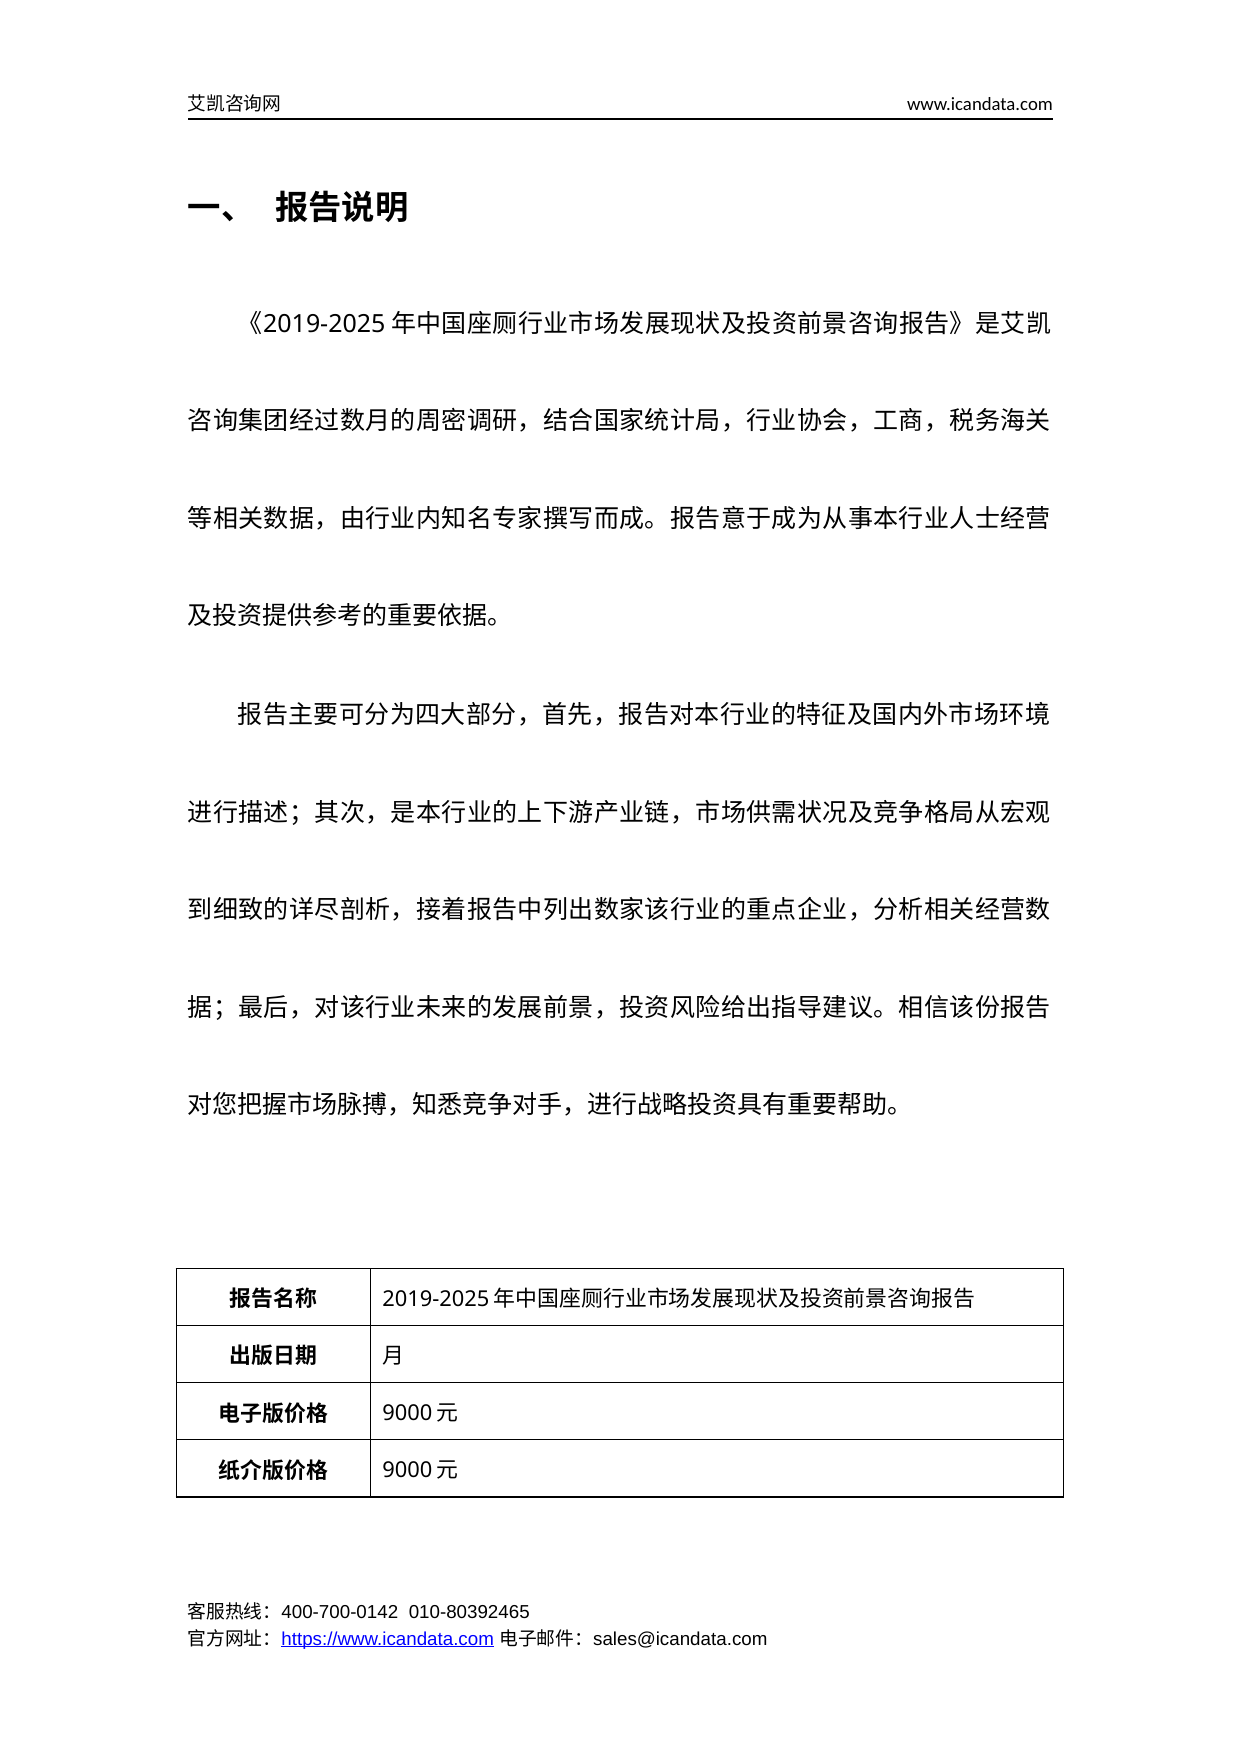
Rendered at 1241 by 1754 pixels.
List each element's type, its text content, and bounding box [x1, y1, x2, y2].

text 报告主要可分为四大部分，首先，报告对本行业的特征及国内外市场环境进行描述；其次，是本行业的上下游产业链，市场供需状况及竞争格局从宏观到细致的详尽剖析，接着报告中列出数家该行业的重点企业，分析相关经营数据；最后，对该行业未来的发展前景，投资风险给出指导建议。相信该份报告对您把握市场脉搏，知悉竞争对手，进行战略投资具有重要帮助。 [187, 681, 1053, 1136]
table_cell 9000元 [371, 1440, 1063, 1496]
text 《2019-2025年中国座厕行业市场发展现状及投资前景咨询报告》是艾凯咨询集团经过数月的周密调研，结合国家统计局，行业协会，工商，税务海关等相关数据，由行业内知名专家撰写而成。报告意于成为从事本行业人士经营及投资提供参考的重要依据。 [187, 289, 1053, 646]
table_cell 出版日期 [177, 1326, 370, 1382]
subtitle 报告说明 [187, 172, 1053, 237]
table_cell 纸介版价格 [177, 1440, 370, 1496]
table_cell 9000元 [371, 1383, 1063, 1439]
table_cell 电子版价格 [177, 1383, 370, 1439]
table_header 报告名称 [177, 1269, 370, 1325]
table_header 2019-2025年中国座厕行业市场发展现状及投资前景咨询报告 [371, 1269, 1063, 1325]
table_cell 月 [371, 1326, 1063, 1382]
